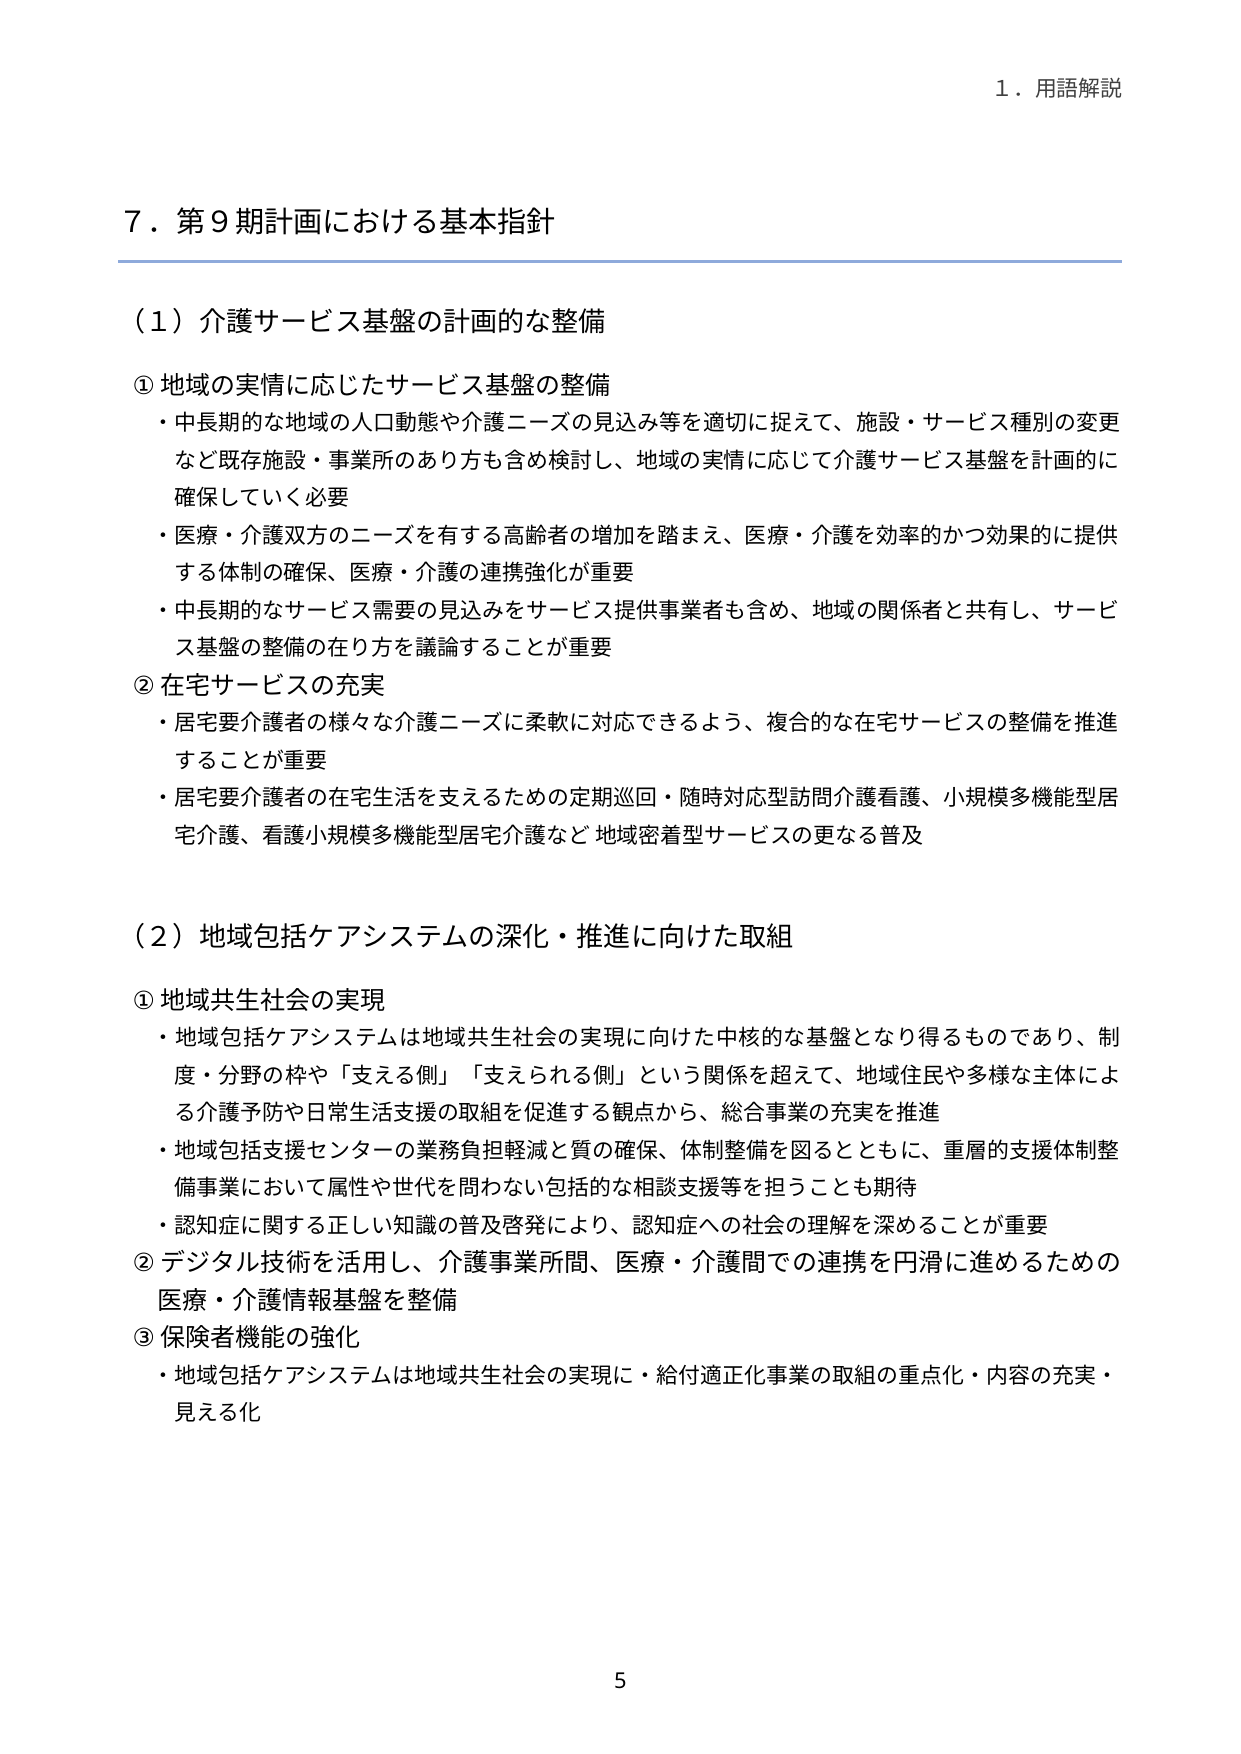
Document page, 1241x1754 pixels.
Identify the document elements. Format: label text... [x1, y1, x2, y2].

text ・地域包括ケアシステムは地域共生社会の実現に・給付適正化事業の取組の重点化・内容の充実・見える化 [152, 1355, 1122, 1430]
text ・地域包括ケアシステムは地域共生社会の実現に向けた中核的な基盤となり得るものであり、制度・分野の枠や「支える側」「支えられる側」という関係を超えて、地域住民や多様な主体による介護予防や日常生活支援の取組を促進する観点から、総合事業の充実を推進 [152, 1017, 1122, 1130]
text ①地域共生社会の実現 [132, 980, 1122, 1017]
text ・居宅要介護者の様々な介護ニーズに柔軟に対応できるよう、複合的な在宅サービスの整備を推進することが重要 [152, 702, 1122, 777]
text ・中長期的な地域の人口動態や介護ニーズの見込み等を適切に捉えて、施設・サービス種別の変更など既存施設・事業所のあり方も含め検討し、地域の実情に応じて介護サービス基盤を計画的に確保していく必要 [152, 402, 1122, 515]
text ①地域の実情に応じたサービス基盤の整備 [132, 365, 1122, 402]
text ②在宅サービスの充実 [132, 665, 1122, 702]
text ③保険者機能の強化 [132, 1317, 1122, 1355]
subtitle （２）地域包括ケアシステムの深化・推進に向けた取組 [118, 897, 1122, 972]
text ・認知症に関する正しい知識の普及啓発により、認知症への社会の理解を深めることが重要 [152, 1205, 1122, 1242]
text ・医療・介護双方のニーズを有する高齢者の増加を踏まえ、医療・介護を効率的かつ効果的に提供する体制の確保、医療・介護の連携強化が重要 [152, 515, 1122, 590]
subtitle ７．第９期計画における基本指針 [118, 183, 1122, 260]
text ・地域包括支援センターの業務負担軽減と質の確保、体制整備を図るとともに、重層的支援体制整備事業において属性や世代を問わない包括的な相談支援等を担うことも期待 [152, 1130, 1122, 1205]
text ・居宅要介護者の在宅生活を支えるための定期巡回・随時対応型訪問介護看護、小規模多機能型居宅介護、看護小規模多機能型居宅介護など 地域密着型サービスの更なる普及 [152, 777, 1122, 852]
subtitle （１）介護サービス基盤の計画的な整備 [118, 282, 1122, 357]
text ・中長期的なサービス需要の見込みをサービス提供事業者も含め、地域の関係者と共有し、サービス基盤の整備の在り方を議論することが重要 [152, 590, 1122, 665]
text ②デジタル技術を活用し、介護事業所間、医療・介護間での連携を円滑に進めるための医療・介護情報基盤を整備 [132, 1242, 1122, 1317]
